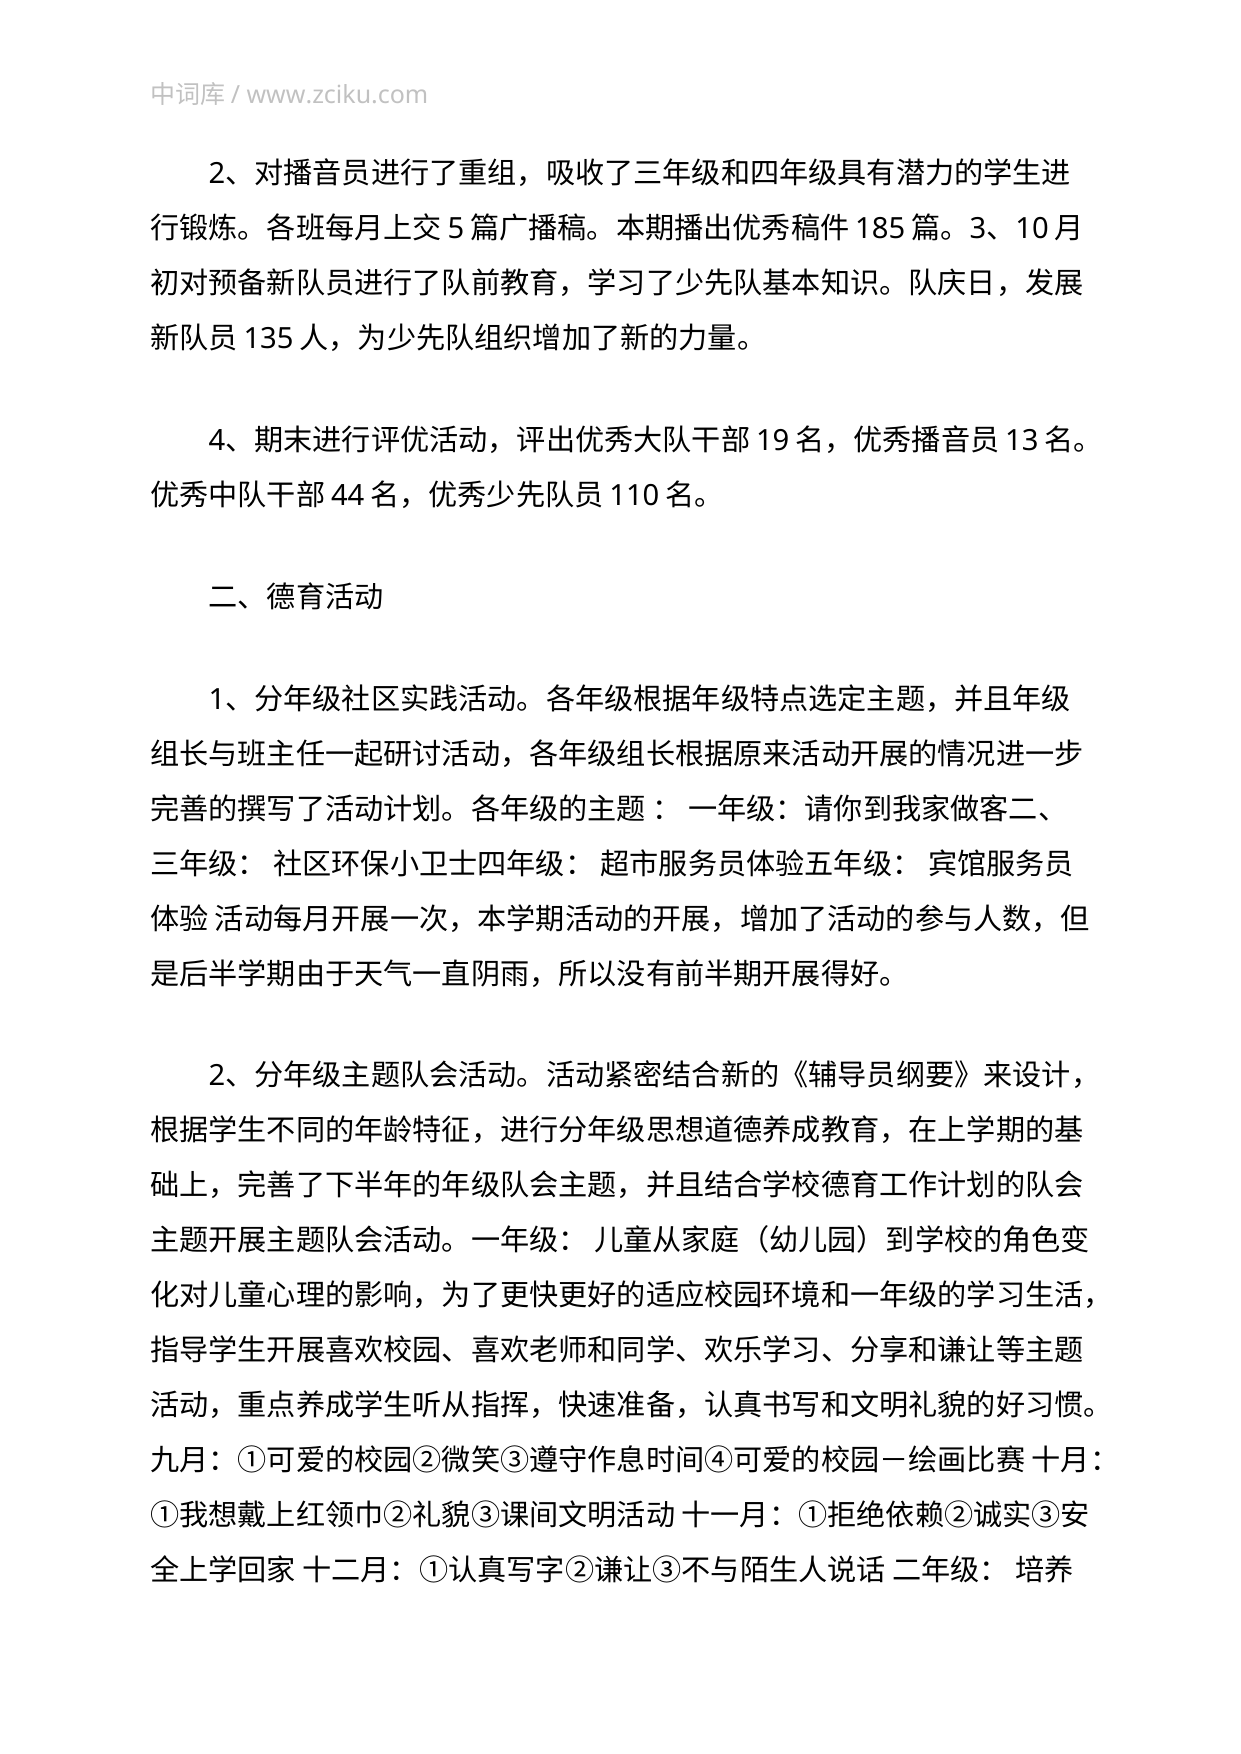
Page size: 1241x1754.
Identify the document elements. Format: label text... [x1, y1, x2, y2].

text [150, 1052, 1090, 1588]
text 2、对播音员进行了重组，吸收了三年级和四年级具有潜力的学生进行锻炼。各班每月上交5篇广播稿。本期播出优秀稿件185篇。3、10月初对预备新队员进行了队前教育，学习了少先队基本知识。队庆日，发展新队员135人，为少先队组织增加了新的力量。 [150, 150, 1090, 357]
text 4、期末进行评优活动，评出优秀大队干部19名，优秀播音员13名。优秀中队干部44名，优秀少先队员110名。 [150, 417, 1090, 514]
text 二、德育活动 [150, 574, 1090, 616]
text 1、分年级社区实践活动。各年级根据年级特点选定主题，并且年级组长与班主任一起研讨活动，各年级组长根据原来活动开展的情况进一步完善的撰写了活动计划。各年级的主题 ： 一年级：请你到我家做客二、三年级： 社区环保小卫士四年级： 超市服务员体验五年级： 宾馆服务员体验 活动每月开展一次，本学期活动的开展，增加了活动的参与人数，但是后半学期由于天气一直阴雨，所以没有前半期开展得好。 [150, 676, 1090, 992]
